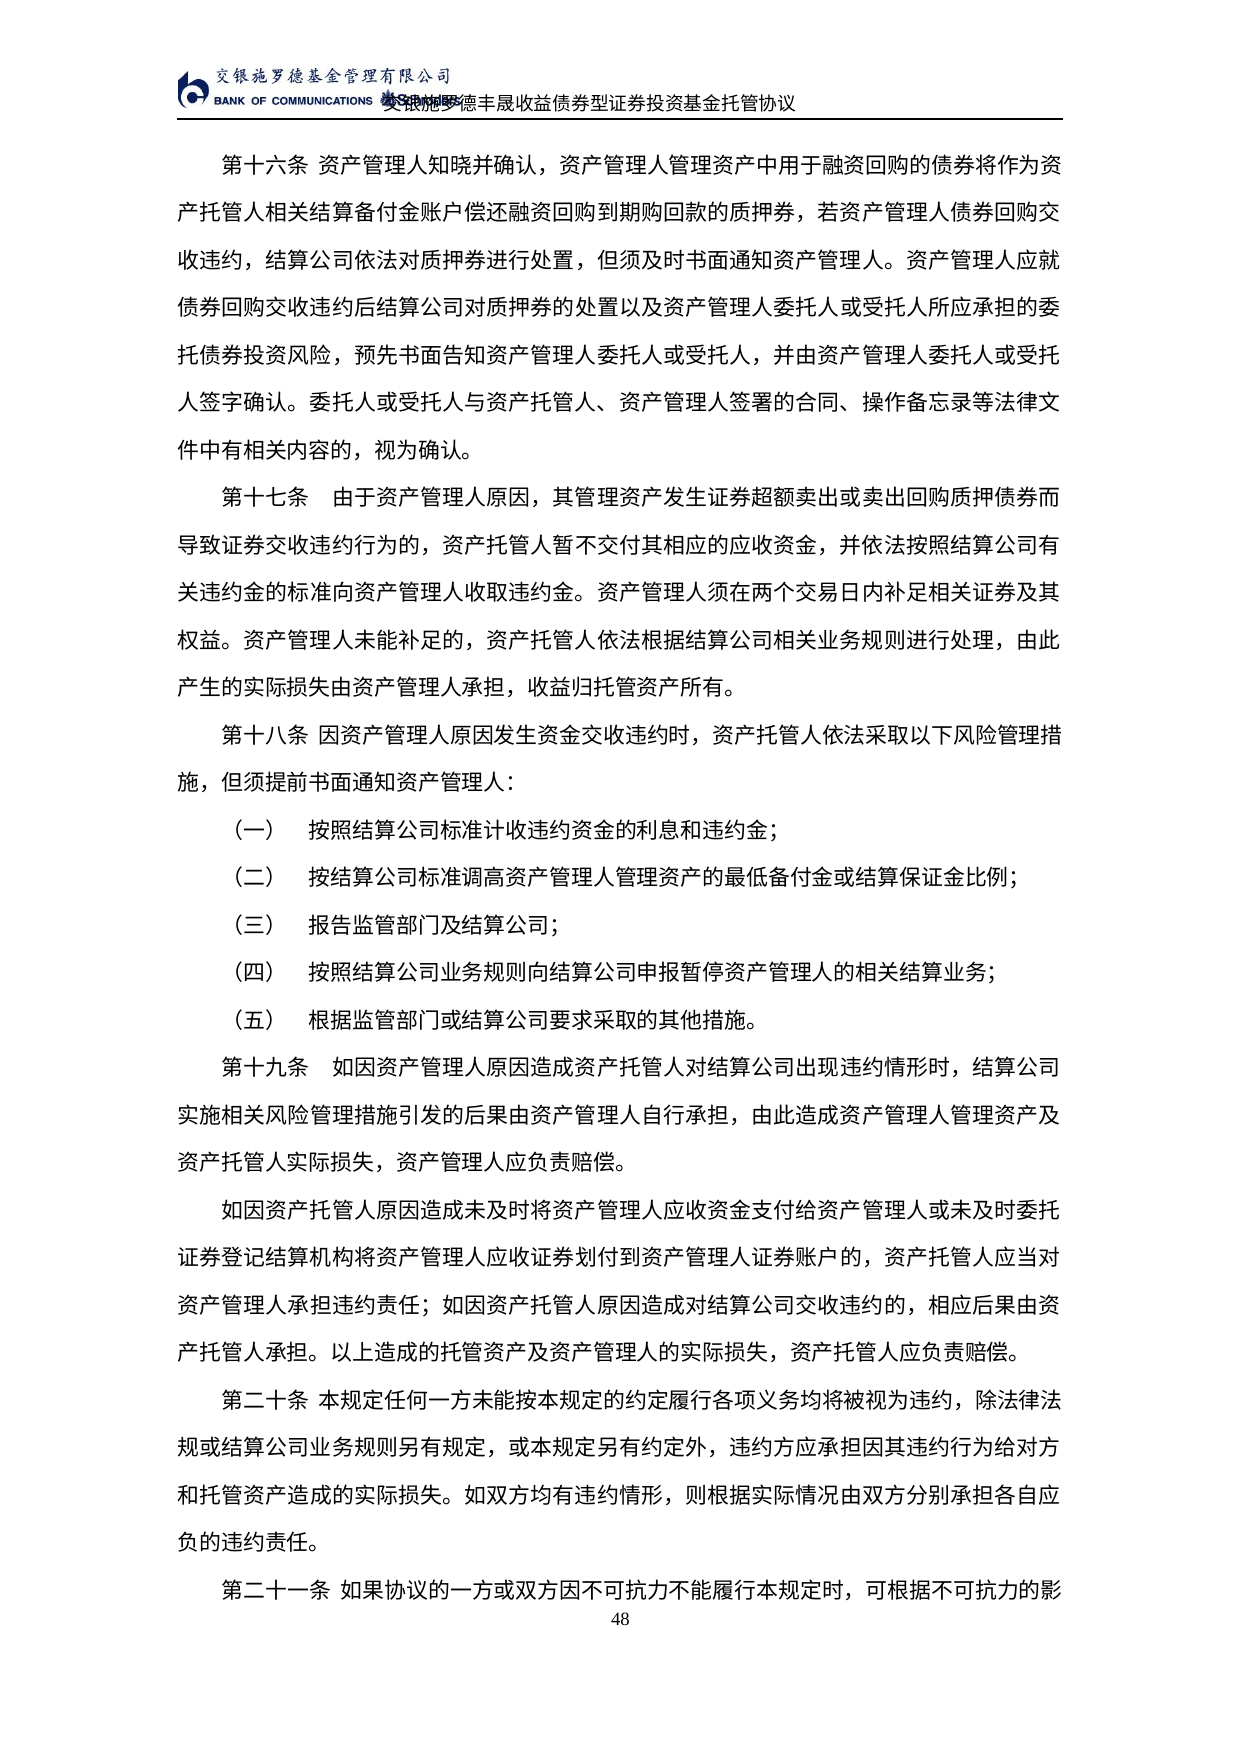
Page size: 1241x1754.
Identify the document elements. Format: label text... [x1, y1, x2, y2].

text （二） 按结算公司标准调高资产管理人管理资产的最低备付金或结算保证金比例； [177, 860, 1063, 892]
text （四） 按照结算公司业务规则向结算公司申报暂停资产管理人的相关结算业务； [177, 955, 1063, 987]
text 如因资产托管人原因造成未及时将资产管理人应收资金支付给资产管理人或未及时委托证券登记结算机构将资产管理人应收证券划付到资产管理人证券账户的，资产托管人应当对资产管理人承担违约责任；如因资产托管人原因造成对结算公司交收违约的，相应后果由资产托管人承担。以上造成的托管资产及资产管理人的实际损失，资产托管人应负责赔偿。 [177, 1193, 1063, 1367]
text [177, 1573, 1063, 1604]
text 第十六条 资产管理人知晓并确认，资产管理人管理资产中用于融资回购的债券将作为资产托管人相关结算备付金账户偿还融资回购到期购回款的质押券，若资产管理人债券回购交收违约，结算公司依法对质押券进行处置，但须及时书面通知资产管理人。资产管理人应就债券回购交收违约后结算公司对质押券的处置以及资产管理人委托人或受托人所应承担的委托债券投资风险，预先书面告知资产管理人委托人或受托人，并由资产管理人委托人或受托人签字确认。委托人或受托人与资产托管人、资产管理人签署的合同、操作备忘录等法律文件中有相关内容的，视为确认。 [177, 148, 1063, 464]
picture [178, 68, 460, 108]
text 第十八条 因资产管理人原因发生资金交收违约时，资产托管人依法采取以下风险管理措施，但须提前书面通知资产管理人： [177, 718, 1063, 797]
text （三） 报告监管部门及结算公司； [177, 908, 1063, 939]
text 第十九条 如因资产管理人原因造成资产托管人对结算公司出现违约情形时，结算公司实施相关风险管理措施引发的后果由资产管理人自行承担，由此造成资产管理人管理资产及资产托管人实际损失，资产管理人应负责赔偿。 [177, 1050, 1063, 1177]
text 第二十条 本规定任何一方未能按本规定的约定履行各项义务均将被视为违约，除法律法规或结算公司业务规则另有规定，或本规定另有约定外，违约方应承担因其违约行为给对方和托管资产造成的实际损失。如双方均有违约情形，则根据实际情况由双方分别承担各自应负的违约责任。 [177, 1383, 1063, 1557]
text （五） 根据监管部门或结算公司要求采取的其他措施。 [177, 1003, 1063, 1034]
text （一） 按照结算公司标准计收违约资金的利息和违约金； [177, 813, 1063, 844]
text 第十七条 由于资产管理人原因，其管理资产发生证券超额卖出或卖出回购质押债券而导致证券交收违约行为的，资产托管人暂不交付其相应的应收资金，并依法按照结算公司有关违约金的标准向资产管理人收取违约金。资产管理人须在两个交易日内补足相关证券及其权益。资产管理人未能补足的，资产托管人依法根据结算公司相关业务规则进行处理，由此产生的实际损失由资产管理人承担，收益归托管资产所有。 [177, 480, 1063, 702]
